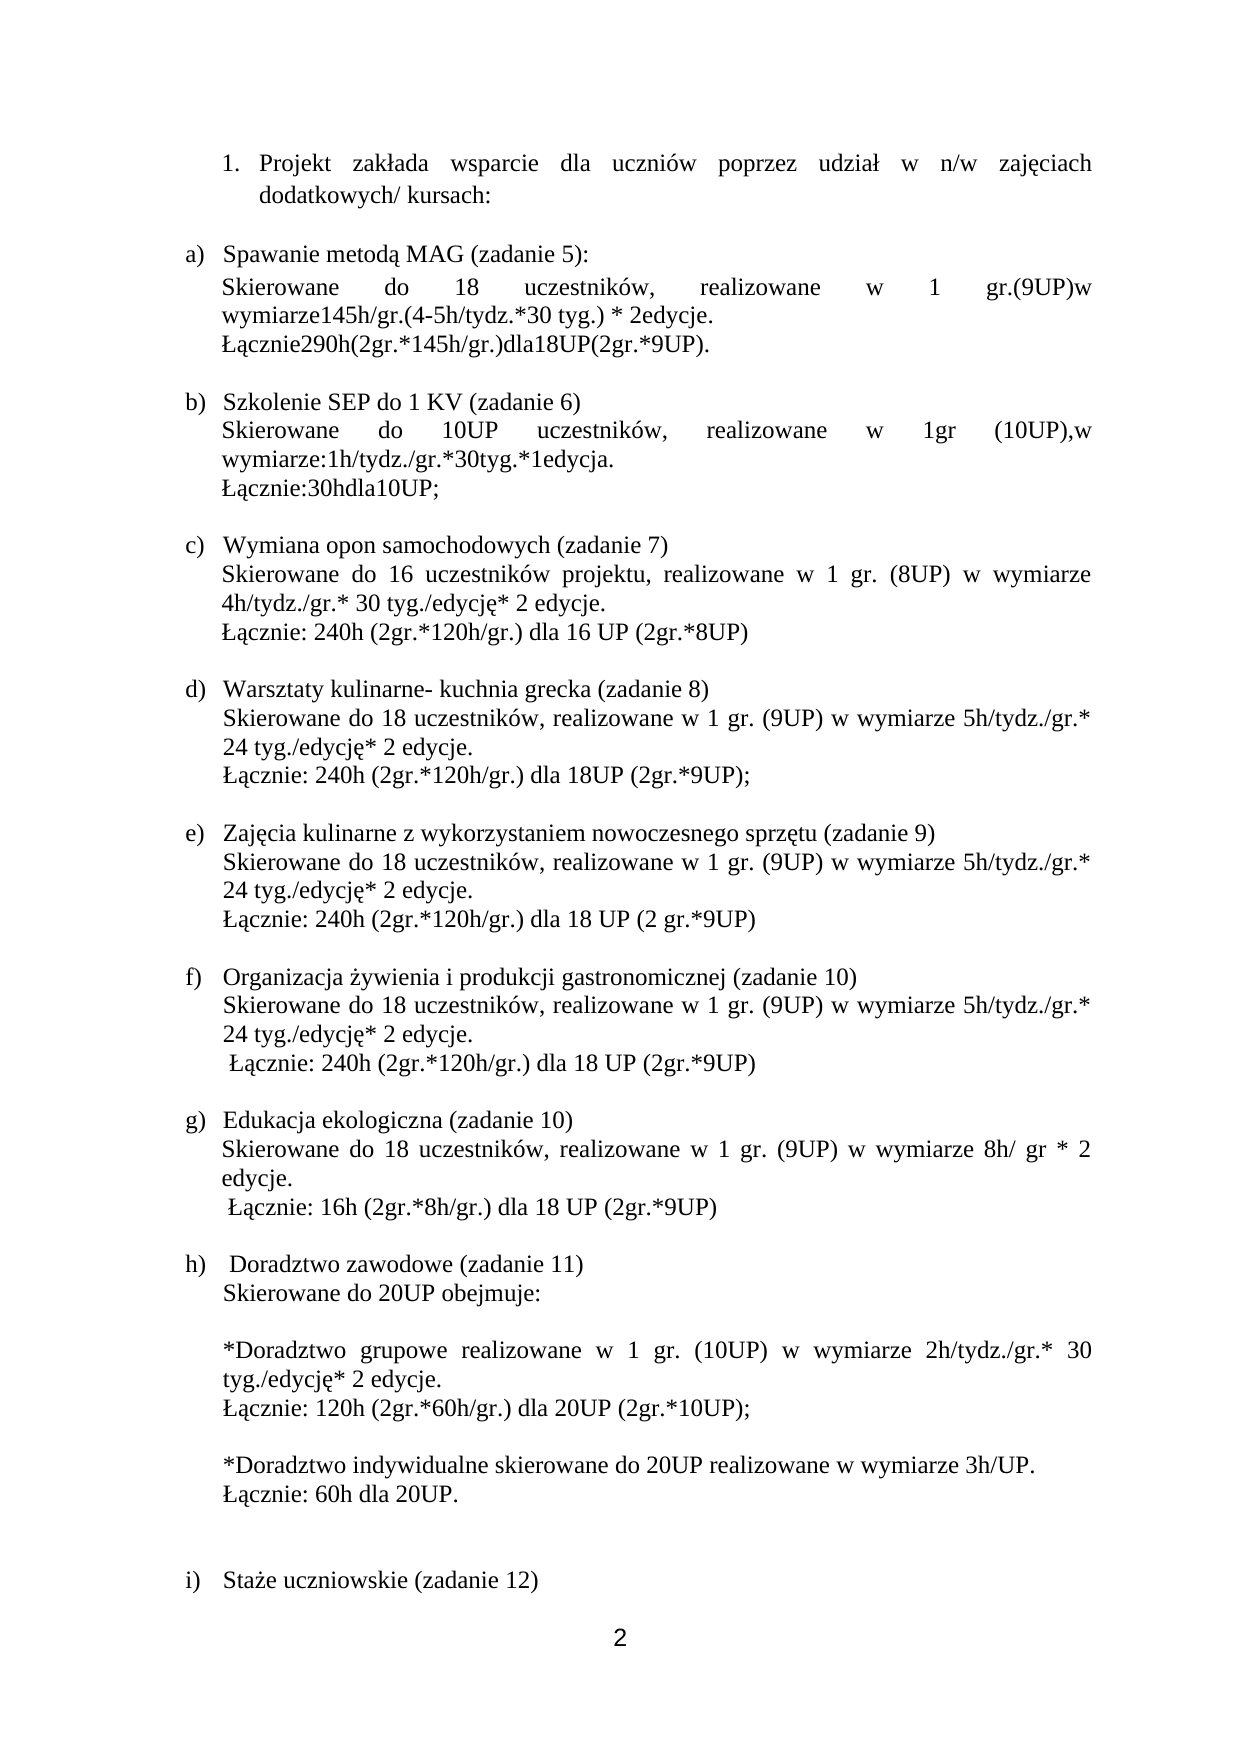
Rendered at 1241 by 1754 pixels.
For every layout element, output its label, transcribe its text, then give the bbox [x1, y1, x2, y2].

list Warsztaty kulinarne- kuchnia grecka (zadanie 8) [185, 674, 1093, 703]
list Skierowane do 20UP obejmuje: [223, 1278, 1093, 1307]
list Staże uczniowskie (zadanie 12) [185, 1565, 1093, 1594]
list Spawanie metodą MAG (zadanie 5): [185, 239, 1093, 267]
list Łącznie:30hdla10UP; [221, 473, 1093, 502]
list *Doradztwo indywidualne skierowane do 20UP realizowane w wymiarze 3h/UP. [223, 1450, 1093, 1479]
list Łącznie: 240h (2gr.*120h/gr.) dla 18 UP (2 gr.*9UP) [223, 904, 1093, 933]
list Łącznie: 240h (2gr.*120h/gr.) dla 18UP (2gr.*9UP); [223, 760, 1093, 789]
list Projekt zakłada wsparcie dla uczniów poprzez udział w n/w zajęciach dodatkowych/ kursach: [221, 148, 1093, 209]
text Łącznie290h(2gr.*145h/gr.)dla18UP(2gr.*9UP). [221, 329, 1093, 358]
list Zajęcia kulinarne z wykorzystaniem nowoczesnego sprzętu (zadanie 9) [185, 818, 1093, 847]
list Łącznie: 240h (2gr.*120h/gr.) dla 16 UP (2gr.*8UP) [221, 617, 1093, 645]
list Łącznie: 240h (2gr.*120h/gr.) dla 18 UP (2gr.*9UP) [223, 1048, 1093, 1077]
list Organizacja żywienia i produkcji gastronomicznej (zadanie 10) [185, 962, 1093, 990]
list Szkolenie SEP do 1 KV (zadanie 6) [185, 387, 1093, 415]
list Skierowane do 18 uczestników, realizowane w 1 gr. (9UP) w wymiarze 5h/tydz./gr.* 24 tyg./edycję* 2 edycje. [223, 703, 1093, 760]
list Skierowane do 18 uczestników, realizowane w 1 gr. (9UP) w wymiarze 5h/tydz./gr.* 24 tyg./edycję* 2 edycje. [223, 990, 1093, 1048]
list *Doradztwo grupowe realizowane w 1 gr. (10UP) w wymiarze 2h/tydz./gr.* 30 tyg./edycję* 2 edycje. [223, 1335, 1093, 1393]
list Skierowane do 10UP uczestników, realizowane w 1gr (10UP),w wymiarze:1h/tydz./gr.*30tyg.*1edycja. [221, 415, 1093, 473]
list Wymiana opon samochodowych (zadanie 7) [185, 530, 1093, 559]
list Edukacja ekologiczna (zadanie 10) [185, 1105, 1093, 1134]
list Skierowane do 18 uczestników, realizowane w 1 gr. (9UP) w wymiarze 8h/ gr * 2 edycje. [221, 1134, 1093, 1192]
list Łącznie: 60h dla 20UP. [223, 1479, 1093, 1508]
list Łącznie: 16h (2gr.*8h/gr.) dla 18 UP (2gr.*9UP) [221, 1192, 1093, 1220]
text Skierowane do 18 uczestników, realizowane w 1 gr.(9UP)w wymiarze145h/gr.(4-5h/tydz.*30 tyg.) * 2edycje. [221, 272, 1093, 329]
list Skierowane do 18 uczestników, realizowane w 1 gr. (9UP) w wymiarze 5h/tydz./gr.* 24 tyg./edycję* 2 edycje. [223, 847, 1093, 904]
list Doradztwo zawodowe (zadanie 11) [185, 1249, 1093, 1278]
list Łącznie: 120h (2gr.*60h/gr.) dla 20UP (2gr.*10UP); [223, 1393, 1093, 1422]
list Skierowane do 16 uczestników projektu, realizowane w 1 gr. (8UP) w wymiarze 4h/tydz./gr.* 30 tyg./edycję* 2 edycje. [221, 559, 1093, 617]
